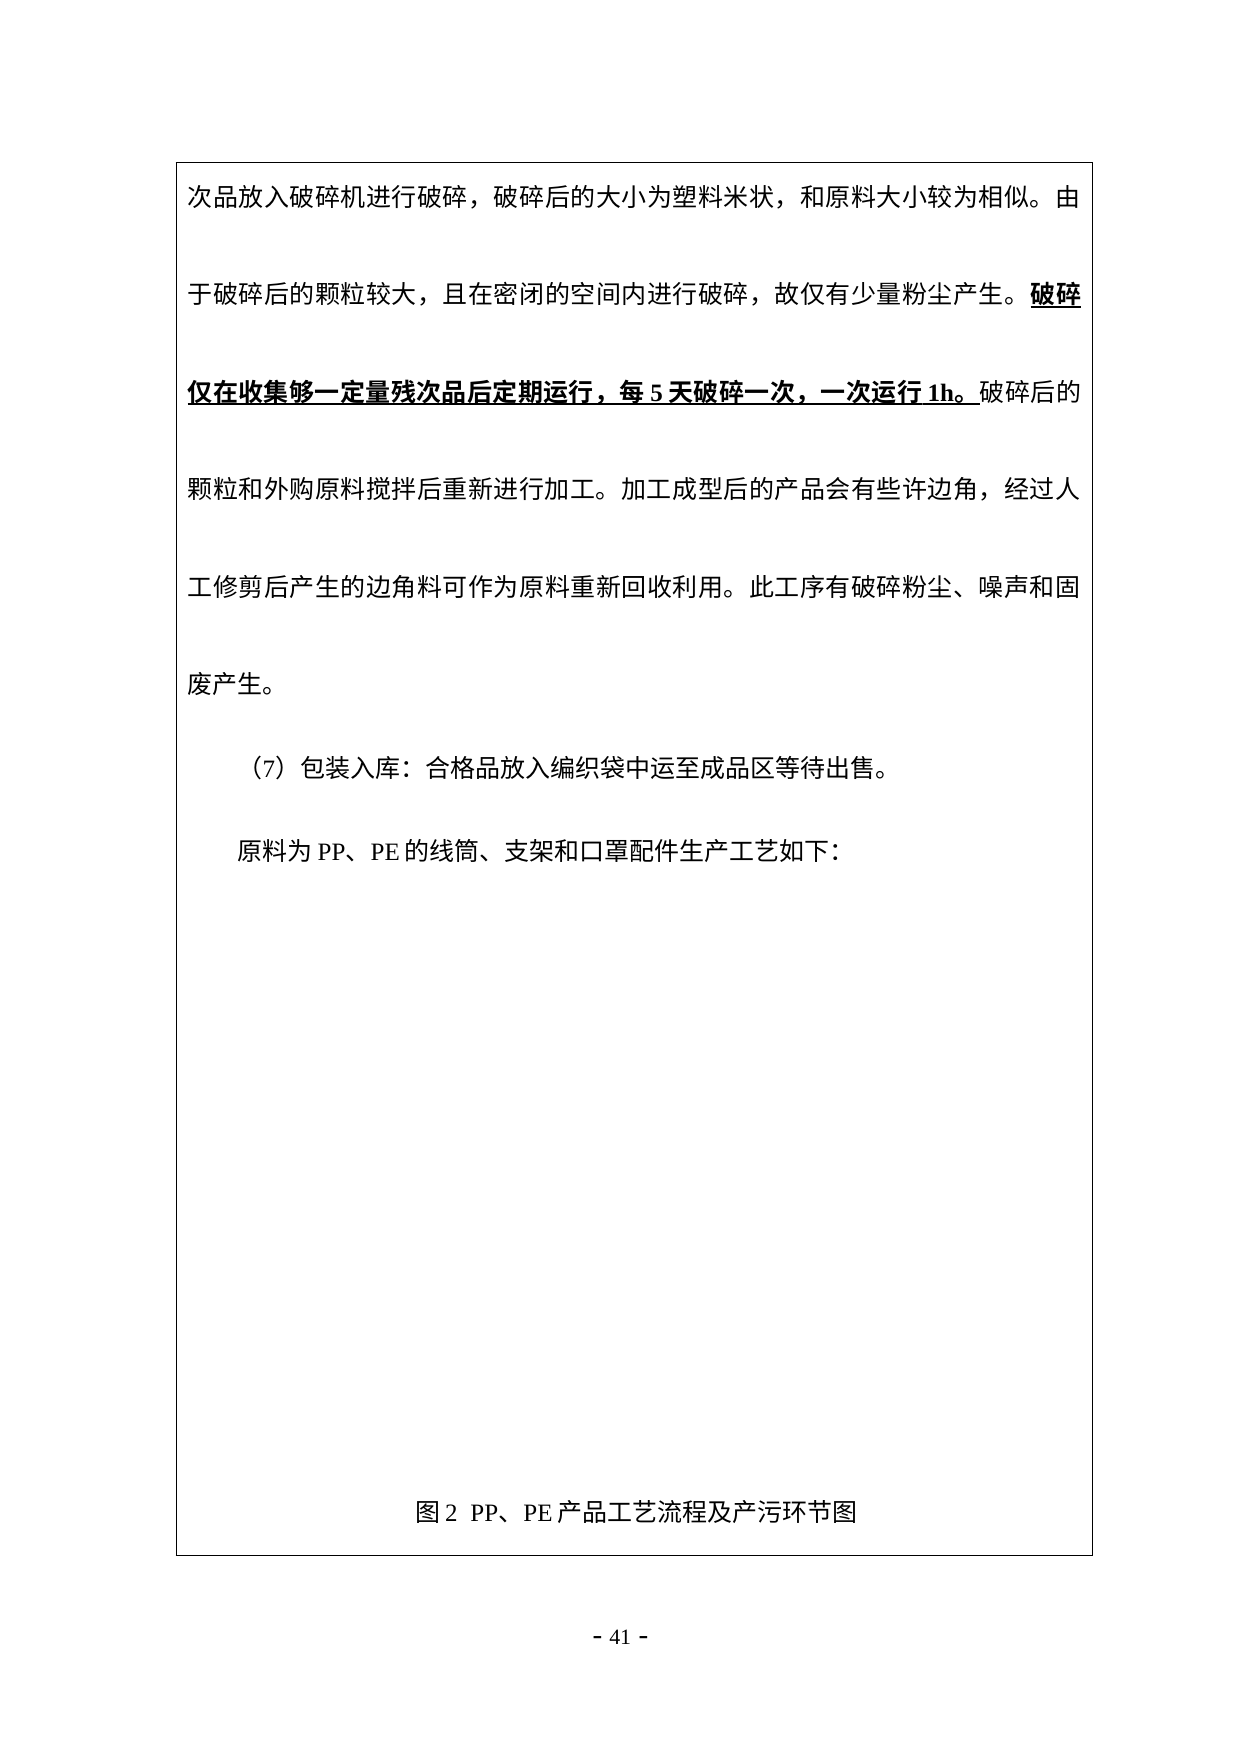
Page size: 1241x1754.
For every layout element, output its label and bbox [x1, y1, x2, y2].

table_header [177, 163, 1092, 1555]
